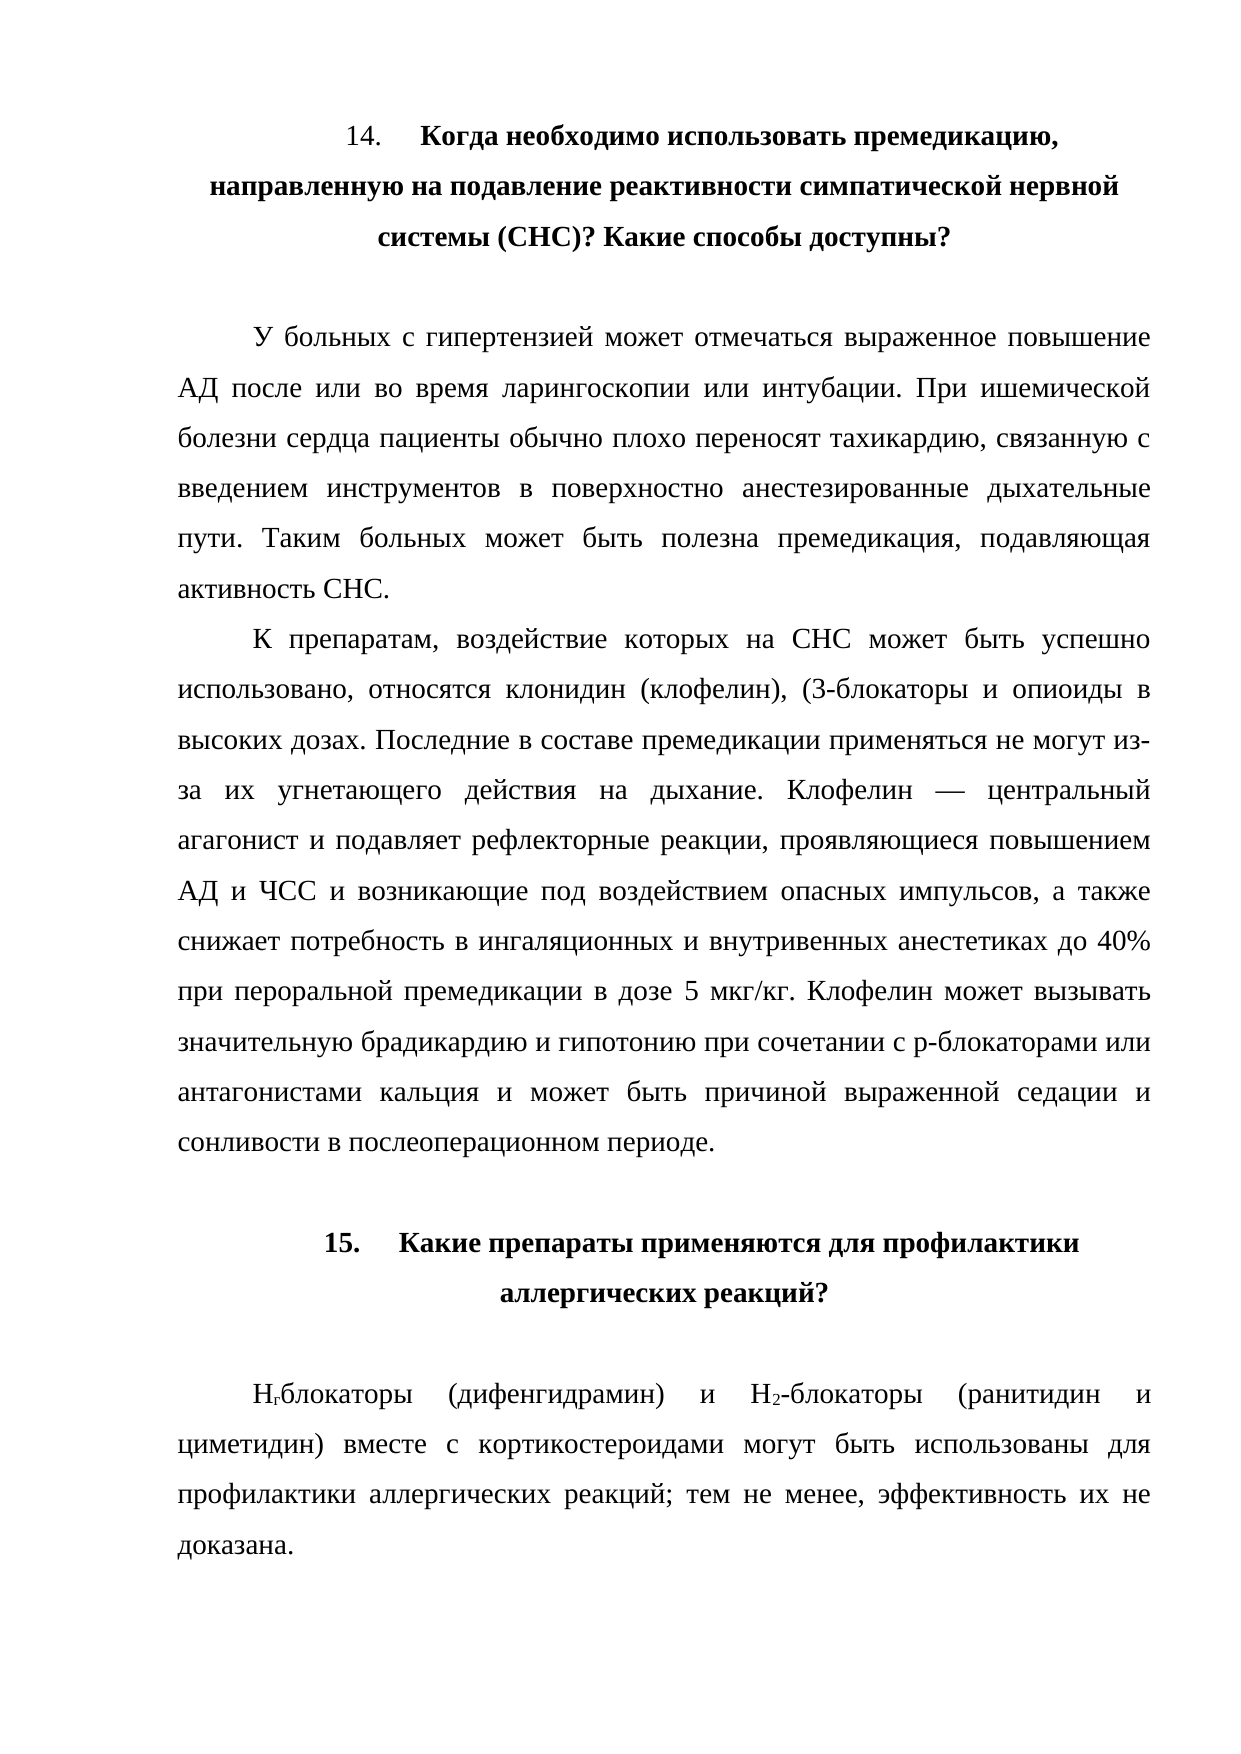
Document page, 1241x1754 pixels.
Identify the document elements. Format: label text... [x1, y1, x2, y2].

text У больных с гипертензией может отмечаться выраженное повышение АД после или во время ларингоскопии или интубации. При ишемической болезни сердца пациенты обычно плохо переносят тахикардию, связанную с введением инструментов в поверхностно анестезированные дыхательные пути. Таким больных может быть полезна премедикация, подавляющая активность СНС. [177, 319, 1152, 604]
list Какие препараты применяются для профилактики аллергических реакций? [177, 1225, 1152, 1309]
text Нгблокаторы (дифенгидрамин) и Н2-блокаторы (ранитидин и циметидин) вместе с кортикостероидами могут быть использованы для профилактики аллергических реакций; тем не менее, эффективность их не доказана. [177, 1376, 1152, 1560]
text К препаратам, воздействие которых на СНС может быть успешно использовано, относятся клонидин (клофелин), (3-блокаторы и опиоиды в высоких дозах. Последние в составе премедикации применяться не могут из-за их угнетающего действия на дыхание. Клофелин — центральный агагонист и подавляет рефлекторные реакции, проявляющиеся повышением АД и ЧСС и возникающие под воздействием опасных импульсов, а также снижает потребность в ингаляционных и внутривенных анестетиках до 40% при пероральной премедикации в дозе 5 мкг/кг. Клофелин может вызывать значительную брадикардию и гипотонию при сочетании с р-блокаторами или антагонистами кальция и может быть причиной выраженной седации и сонливости в послеоперационном периоде. [177, 621, 1152, 1158]
list Когда необходимо использовать премедикацию, направленную на подавление реактивности симпатической нервной системы (СНС)? Какие способы доступны? [177, 118, 1152, 252]
